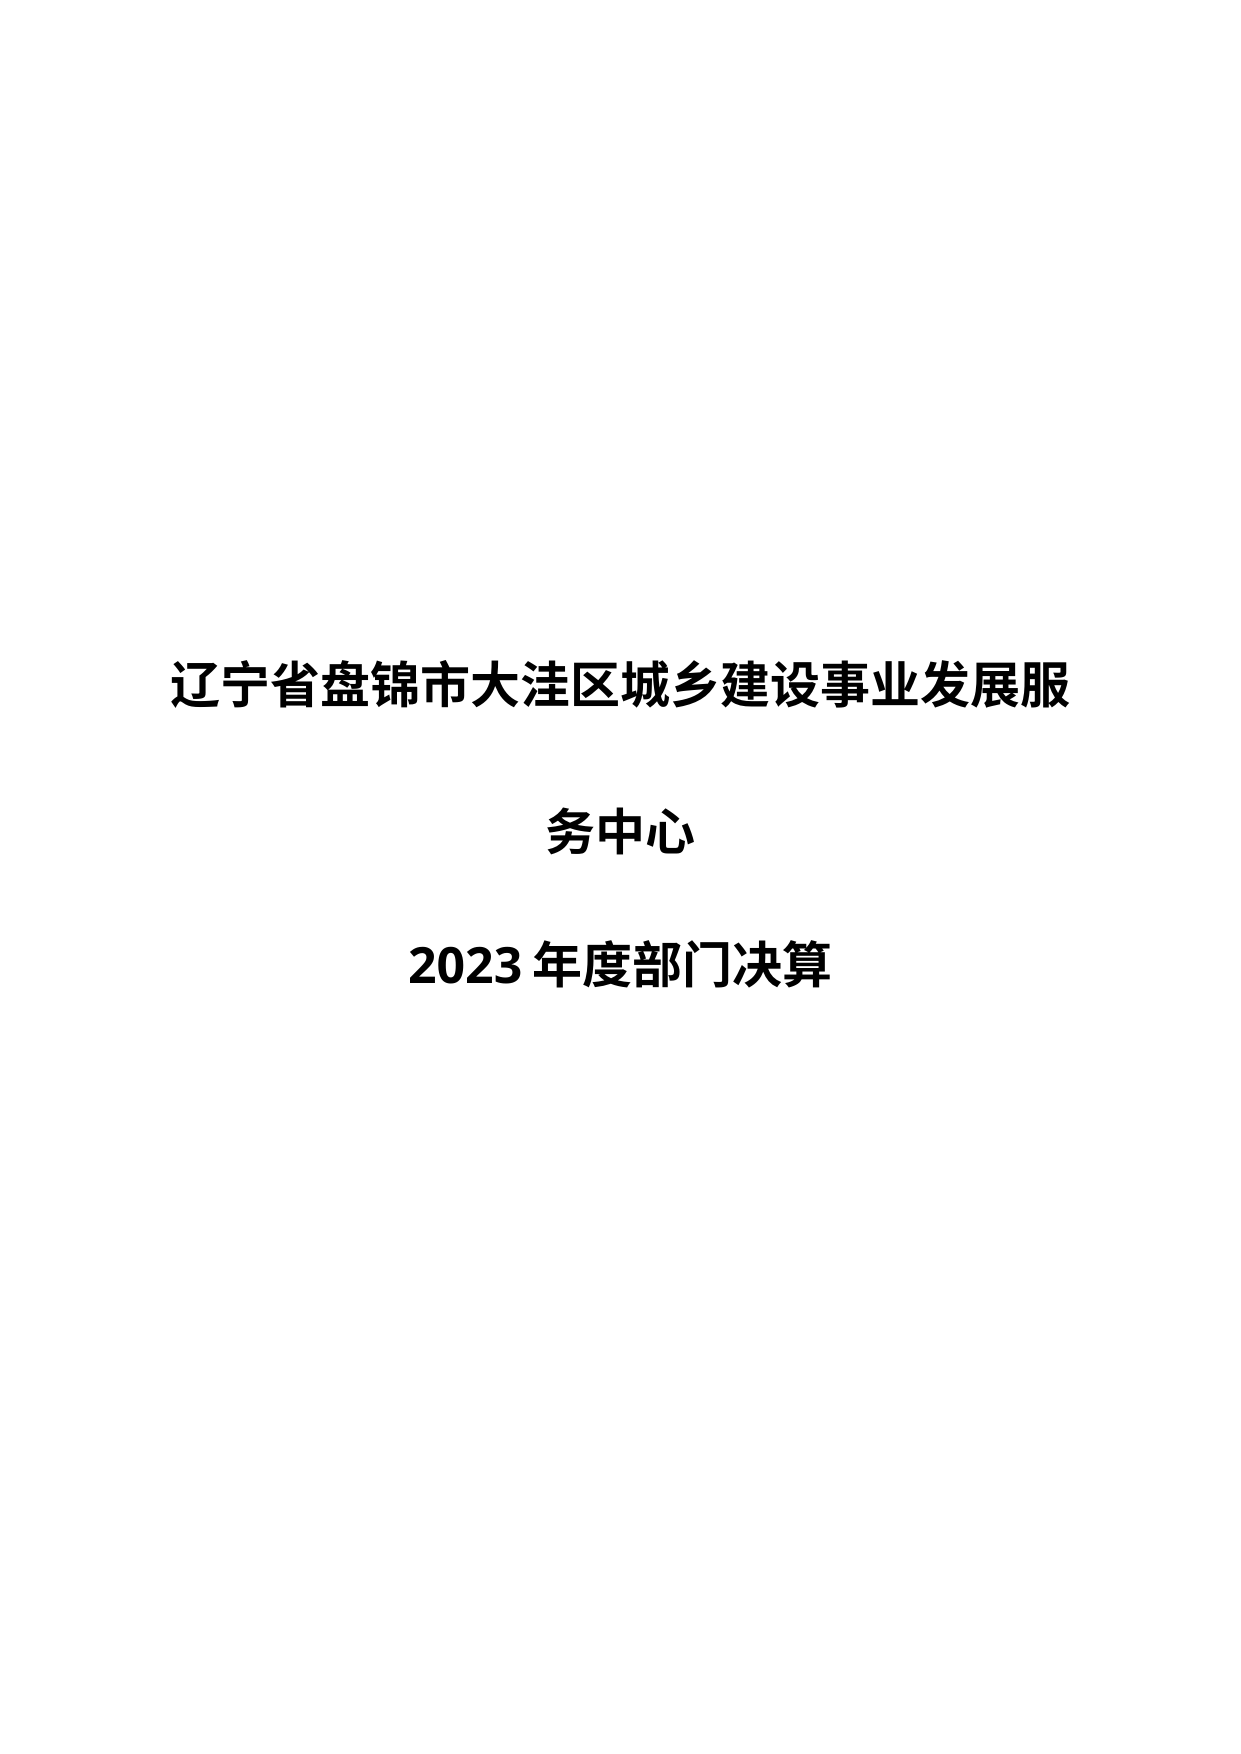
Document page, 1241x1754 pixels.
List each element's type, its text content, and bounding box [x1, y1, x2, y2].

text 辽宁省盘锦市大洼区城乡建设事业发展服务中心 [148, 633, 1093, 877]
text 2023年度部门决算 [148, 913, 1093, 1011]
